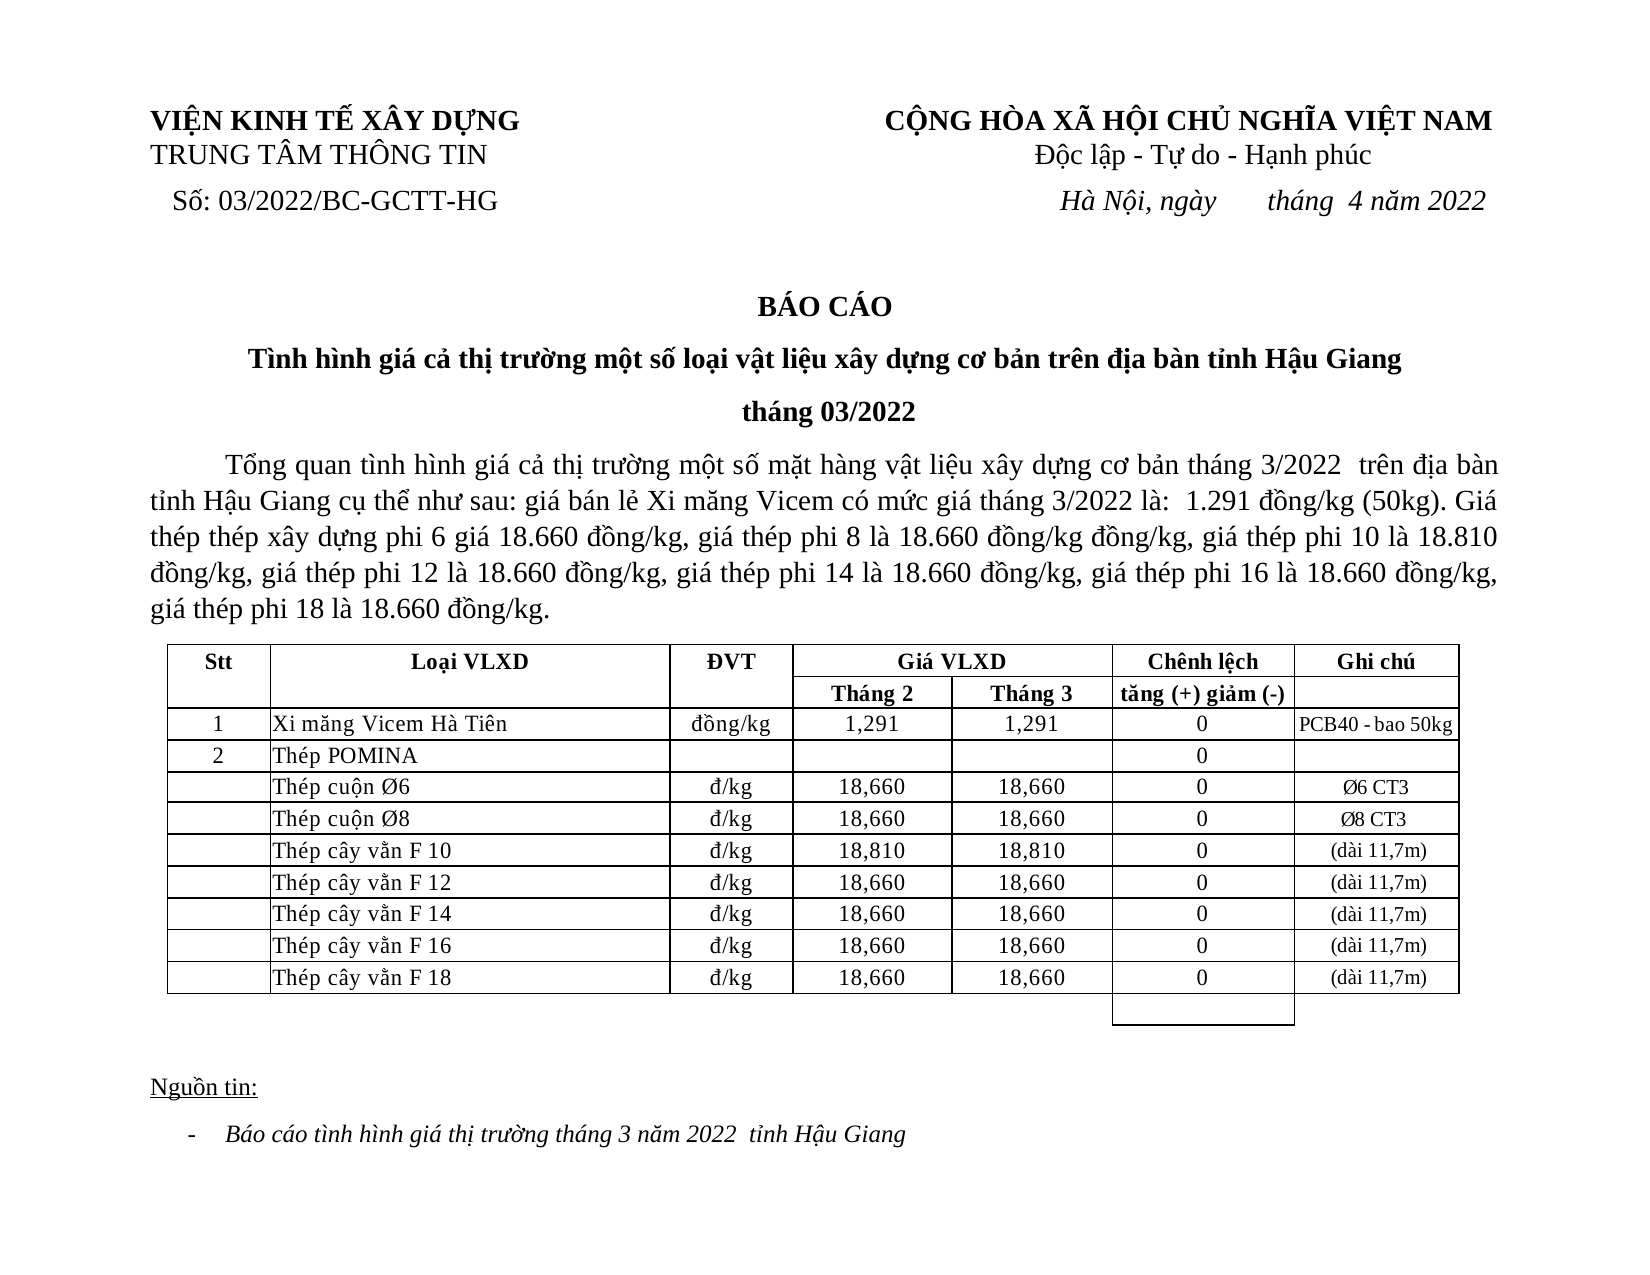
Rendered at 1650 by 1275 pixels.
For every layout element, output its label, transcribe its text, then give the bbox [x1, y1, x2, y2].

text VIỆN KINH TẾ XÂY DỰNG CỘNG HÒA XÃ HỘI CHỦ NGHĨA VIỆT NAM [150, 103, 1500, 137]
list Tổng quan tình hình giá cả thị trường một số mặt hàng vật liệu xây dựng cơ bản tháng 3/2022 trên địa bàn tỉnh Hậu Giang cụ thể như sau: giá bán lẻ Xi măng Vicem có mức giá tháng 3/2022 là: 1.291 đồng/kg (50kg). Giá thép thép xây dựng phi 6 giá 18.660 đồng/kg, giá thép phi 8 là 18.660 đồng/kg đồng/kg, giá thép phi 10 là 18.810 đồng/kg, giá thép phi 12 là 18.660 đồng/kg, giá thép phi 14 là 18.660 đồng/kg, giá thép phi 16 là 18.660 đồng/kg, giá thép phi 18 là 18.660 đồng/kg. [150, 447, 1500, 625]
text Tình hình giá cả thị trường một số loại vật liệu xây dựng cơ bản trên địa bàn tỉnh Hậu Giang [150, 341, 1500, 375]
text BÁO CÁO [150, 289, 1500, 322]
text tháng 03/2022 [150, 394, 1500, 428]
text Nguồn tin: [150, 1072, 1500, 1100]
text Số: 03/2022/BC-GCTT-HG Hà Nội, ngày tháng 4 năm 2022 [150, 183, 1500, 217]
list Báo cáo tình hình giá thị trường tháng 3 năm 2022 tỉnh Hậu Giang [187, 1119, 1500, 1148]
text TRUNG TÂM THÔNG TIN Độc lập - Tự do - Hạnh phúc [150, 137, 1500, 171]
